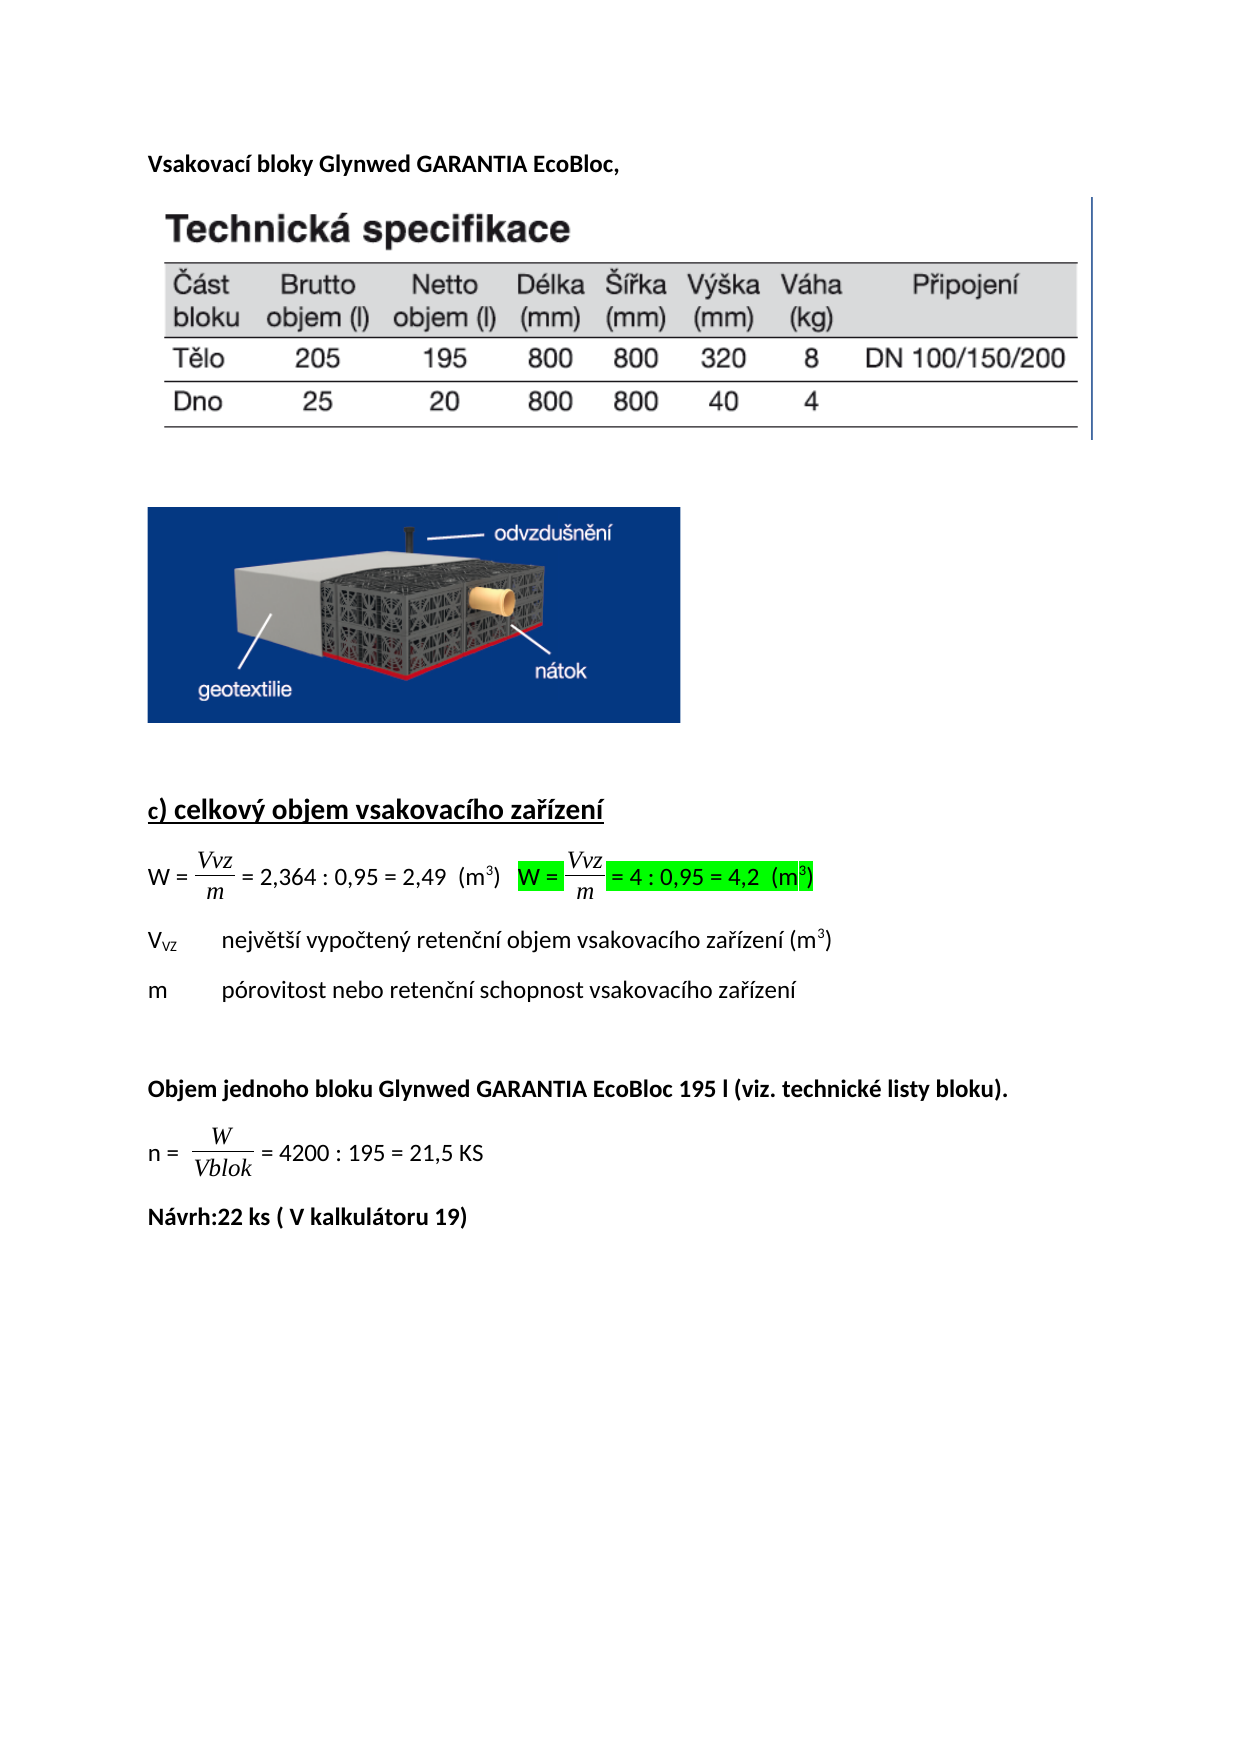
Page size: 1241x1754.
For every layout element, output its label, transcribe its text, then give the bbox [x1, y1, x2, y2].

text VVZ největší vypočtený retenční objem vsakovacího zařízení (m3) [148, 924, 1092, 955]
text n = = 4200 : 195 = 21,5 KS [148, 1123, 1092, 1182]
text Vsakovací bloky Glynwed GARANTIA EcoBloc, [148, 148, 1092, 178]
text Návrh:22 ks ( V kalkulátoru 19) [148, 1201, 1092, 1231]
text c) celkový objem vsakovacího zařízení [148, 791, 1092, 827]
text W = = 2,364 : 0,95 = 2,49 (m3) W = = 4 : 0,95 = 4,2 (m3) [148, 847, 1092, 906]
text Objem jednoho bloku Glynwed GARANTIA EcoBloc 195 l (viz. technické listy bloku). [148, 1073, 1092, 1104]
text m pórovitost nebo retenční schopnost vsakovacího zařízení [148, 974, 1092, 1005]
